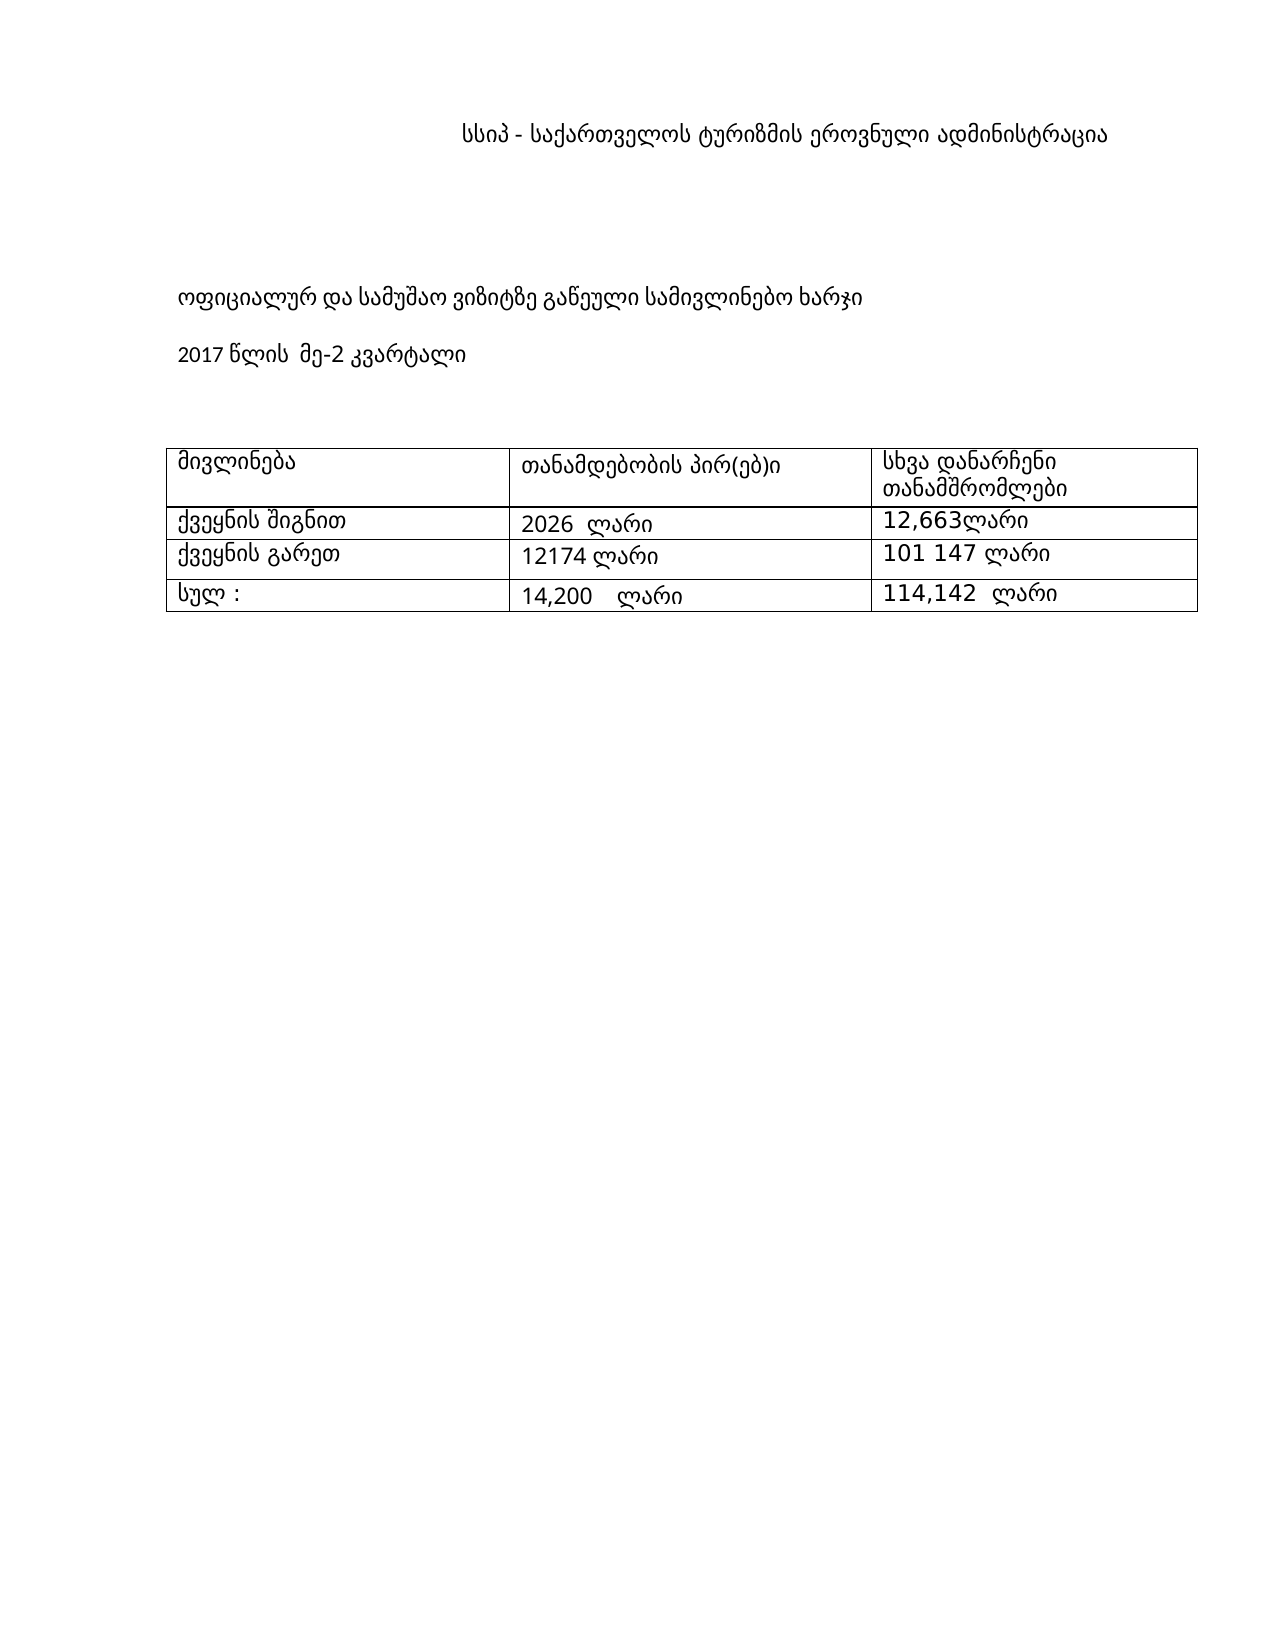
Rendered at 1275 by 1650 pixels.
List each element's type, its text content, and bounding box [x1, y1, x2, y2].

table_cell 101 147 ლარი [872, 540, 1197, 579]
table_cell 12174 ლარი [510, 540, 871, 579]
table_cell 12,663ლარი [872, 508, 1197, 539]
table_cell 114,142 ლარი [872, 580, 1197, 611]
table_cell 2026 ლარი [510, 508, 871, 539]
table_header სხვა დანარჩენი თანამშრომლები [872, 449, 1197, 506]
table_header მივლინება [167, 449, 509, 506]
text ოფიციალურ და სამუშაო ვიზიტზე გაწეული სამივლინებო ხარჯი [177, 281, 1186, 312]
text 2017 წლის მე-2 კვარტალი [177, 338, 1186, 369]
table_header თანამდებობის პირ(ებ)ი [510, 449, 871, 506]
table_cell ქვეყნის შიგნით [167, 508, 509, 539]
table_cell 14,200 ლარი [510, 580, 871, 611]
table_cell სულ : [167, 580, 509, 611]
table_cell ქვეყნის გარეთ [167, 540, 509, 579]
text სსიპ - საქართველოს ტურიზმის ეროვნული ადმინისტრაცია [177, 118, 1186, 149]
